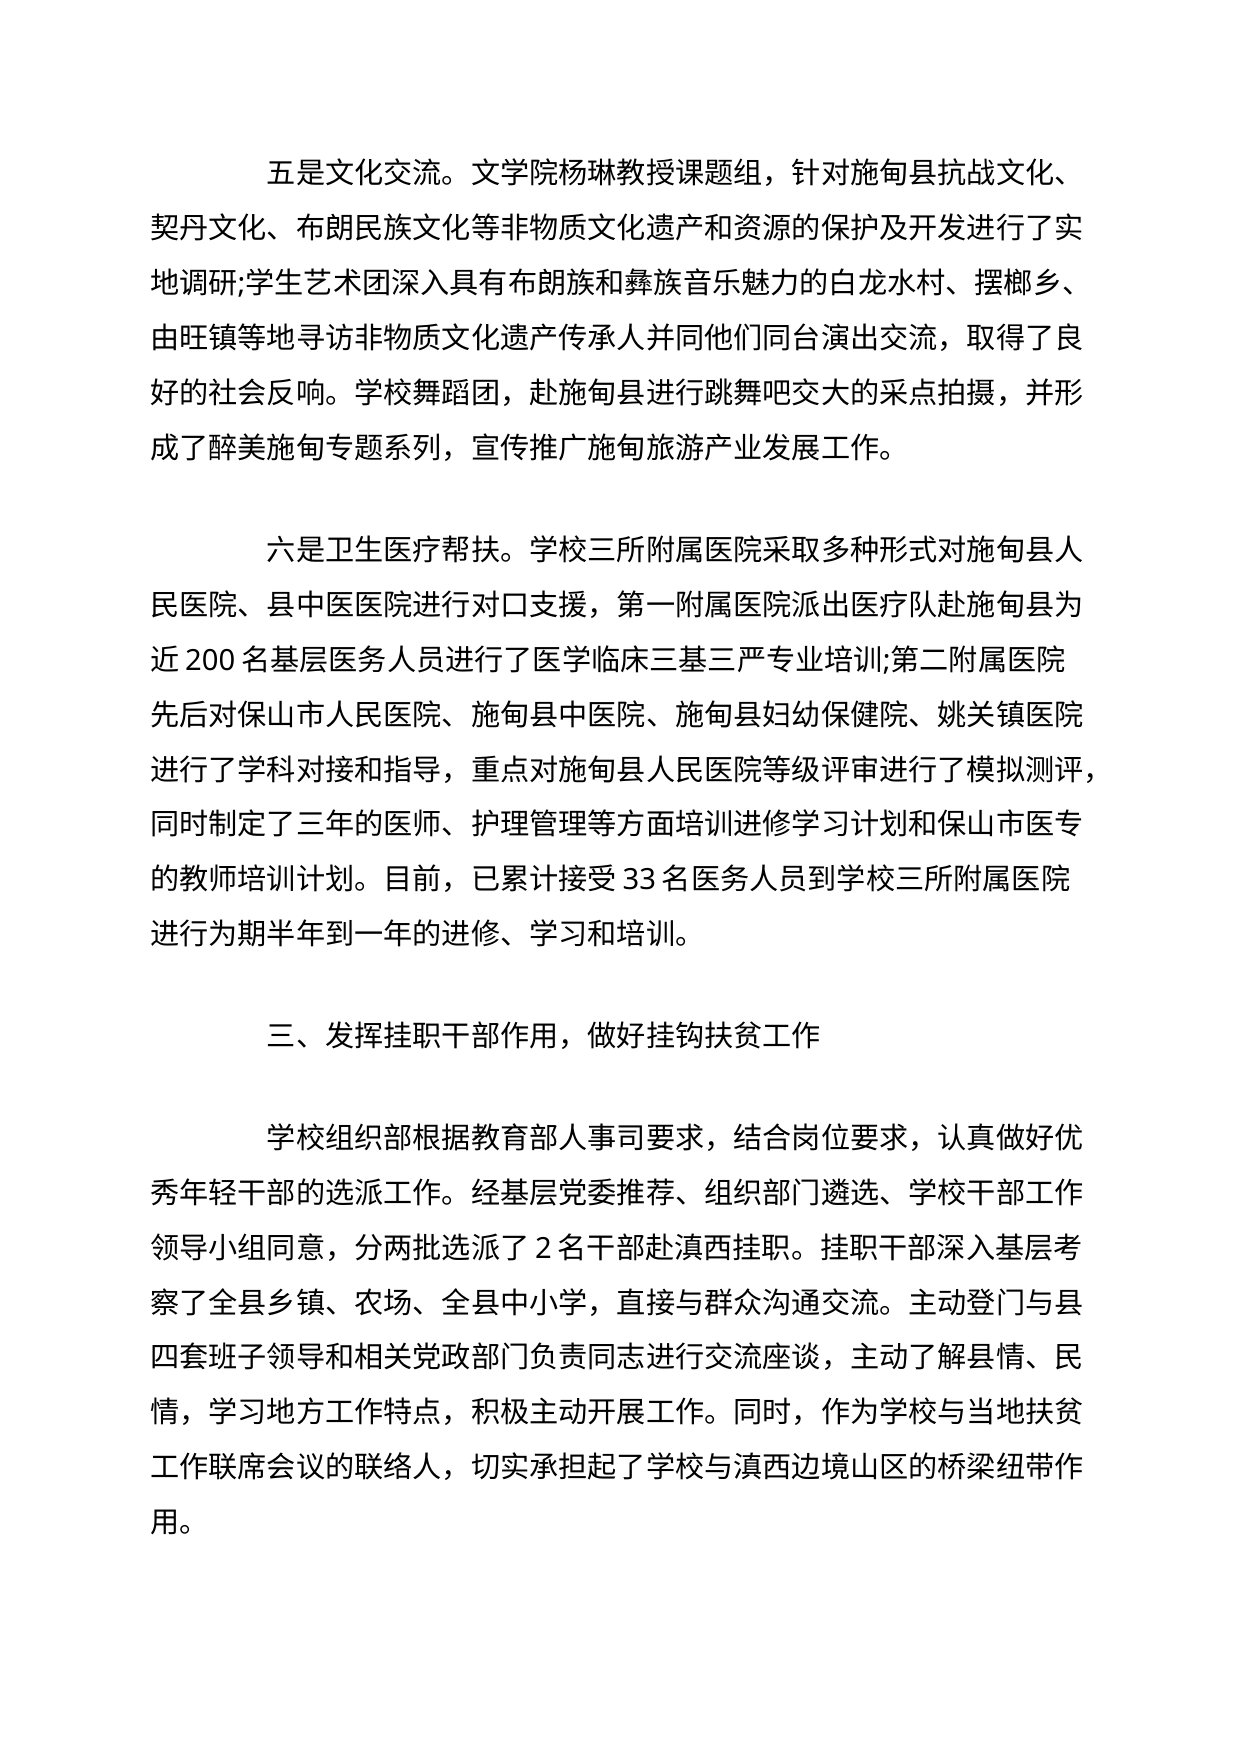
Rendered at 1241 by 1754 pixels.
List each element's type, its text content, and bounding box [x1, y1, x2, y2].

text 六是卫生医疗帮扶。学校三所附属医院采取多种形式对施甸县人民医院、县中医医院进行对口支援，第一附属医院派出医疗队赴施甸县为近200名基层医务人员进行了医学临床三基三严专业培训;第二附属医院先后对保山市人民医院、施甸县中医院、施甸县妇幼保健院、姚关镇医院进行了学科对接和指导，重点对施甸县人民医院等级评审进行了模拟测评，同时制定了三年的医师、护理管理等方面培训进修学习计划和保山市医专的教师培训计划。目前，已累计接受33名医务人员到学校三所附属医院进行为期半年到一年的进修、学习和培训。 [150, 526, 1090, 953]
text 学校组织部根据教育部人事司要求，结合岗位要求，认真做好优秀年轻干部的选派工作。经基层党委推荐、组织部门遴选、学校干部工作领导小组同意，分两批选派了2名干部赴滇西挂职。挂职干部深入基层考察了全县乡镇、农场、全县中小学，直接与群众沟通交流。主动登门与县四套班子领导和相关党政部门负责同志进行交流座谈，主动了解县情、民情，学习地方工作特点，积极主动开展工作。同时，作为学校与当地扶贫工作联席会议的联络人，切实承担起了学校与滇西边境山区的桥梁纽带作用。 [150, 1114, 1090, 1541]
text 五是文化交流。文学院杨琳教授课题组，针对施甸县抗战文化、契丹文化、布朗民族文化等非物质文化遗产和资源的保护及开发进行了实地调研;学生艺术团深入具有布朗族和彝族音乐魅力的白龙水村、摆榔乡、由旺镇等地寻访非物质文化遗产传承人并同他们同台演出交流，取得了良好的社会反响。学校舞蹈团，赴施甸县进行跳舞吧交大的采点拍摄，并形成了醉美施甸专题系列，宣传推广施甸旅游产业发展工作。 [150, 150, 1090, 467]
text 三、发挥挂职干部作用，做好挂钩扶贫工作 [150, 1013, 1090, 1055]
